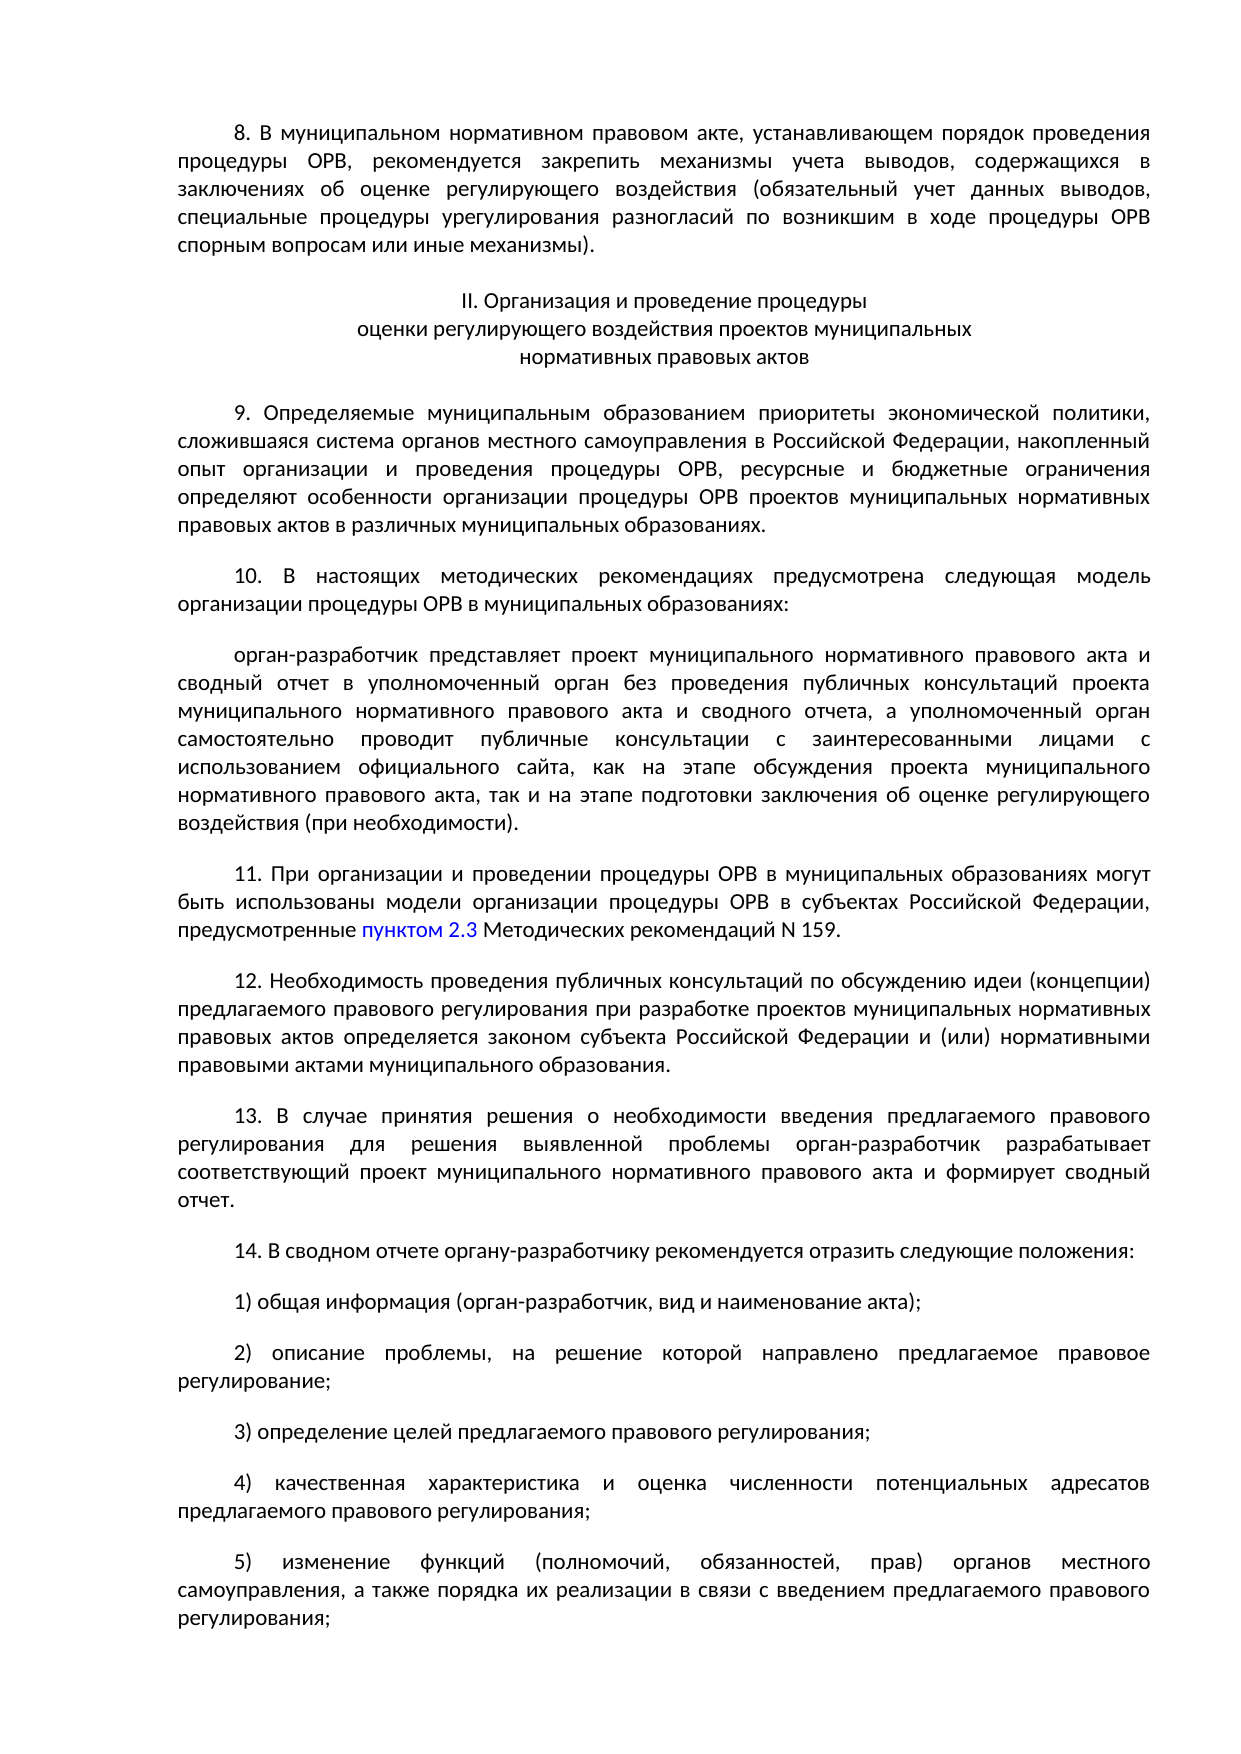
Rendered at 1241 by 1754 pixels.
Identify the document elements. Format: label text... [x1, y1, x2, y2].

text орган-разработчик представляет проект муниципального нормативного правового акта и сводный отчет в уполномоченный орган без проведения публичных консультаций проекта муниципального нормативного правового акта и сводного отчета, а уполномоченный орган самостоятельно проводит публичные консультации с заинтересованными лицами с использованием официального сайта, как на этапе обсуждения проекта муниципального нормативного правового акта, так и на этапе подготовки заключения об оценке регулирующего воздействия (при необходимости). [177, 640, 1152, 836]
text 2) описание проблемы, на решение которой направлено предлагаемое правовое регулирование; [177, 1338, 1152, 1394]
text II. Организация и проведение процедуры [177, 286, 1152, 314]
text 5) изменение функций (полномочий, обязанностей, прав) органов местного самоуправления, а также порядка их реализации в связи с введением предлагаемого правового регулирования; [177, 1547, 1152, 1631]
text 3) определение целей предлагаемого правового регулирования; [177, 1417, 1152, 1445]
text 8. В муниципальном нормативном правовом акте, устанавливающем порядок проведения процедуры ОРВ, рекомендуется закрепить механизмы учета выводов, содержащихся в заключениях об оценке регулирующего воздействия (обязательный учет данных выводов, специальные процедуры урегулирования разногласий по возникшим в ходе процедуры ОРВ спорным вопросам или иные механизмы). [177, 118, 1152, 258]
text 13. В случае принятия решения о необходимости введения предлагаемого правового регулирования для решения выявленной проблемы орган-разработчик разрабатывает соответствующий проект муниципального нормативного правового акта и формирует сводный отчет. [177, 1101, 1152, 1213]
text 12. Необходимость проведения публичных консультаций по обсуждению идеи (концепции) предлагаемого правового регулирования при разработке проектов муниципальных нормативных правовых актов определяется законом субъекта Российской Федерации и (или) нормативными правовыми актами муниципального образования. [177, 966, 1152, 1078]
text 4) качественная характеристика и оценка численности потенциальных адресатов предлагаемого правового регулирования; [177, 1468, 1152, 1524]
text 1) общая информация (орган-разработчик, вид и наименование акта); [177, 1287, 1152, 1315]
text 9. Определяемые муниципальным образованием приоритеты экономической политики, сложившаяся система органов местного самоуправления в Российской Федерации, накопленный опыт организации и проведения процедуры ОРВ, ресурсные и бюджетные ограничения определяют особенности организации процедуры ОРВ проектов муниципальных нормативных правовых актов в различных муниципальных образованиях. [177, 398, 1152, 538]
text 11. При организации и проведении процедуры ОРВ в муниципальных образованиях могут быть использованы модели организации процедуры ОРВ в субъектах Российской Федерации, предусмотренные пунктом 2.3 Методических рекомендаций N 159. [177, 859, 1152, 943]
text нормативных правовых актов [177, 342, 1152, 370]
text 10. В настоящих методических рекомендациях предусмотрена следующая модель организации процедуры ОРВ в муниципальных образованиях: [177, 561, 1152, 617]
text оценки регулирующего воздействия проектов муниципальных [177, 314, 1152, 342]
text 14. В сводном отчете органу-разработчику рекомендуется отразить следующие положения: [177, 1236, 1152, 1264]
